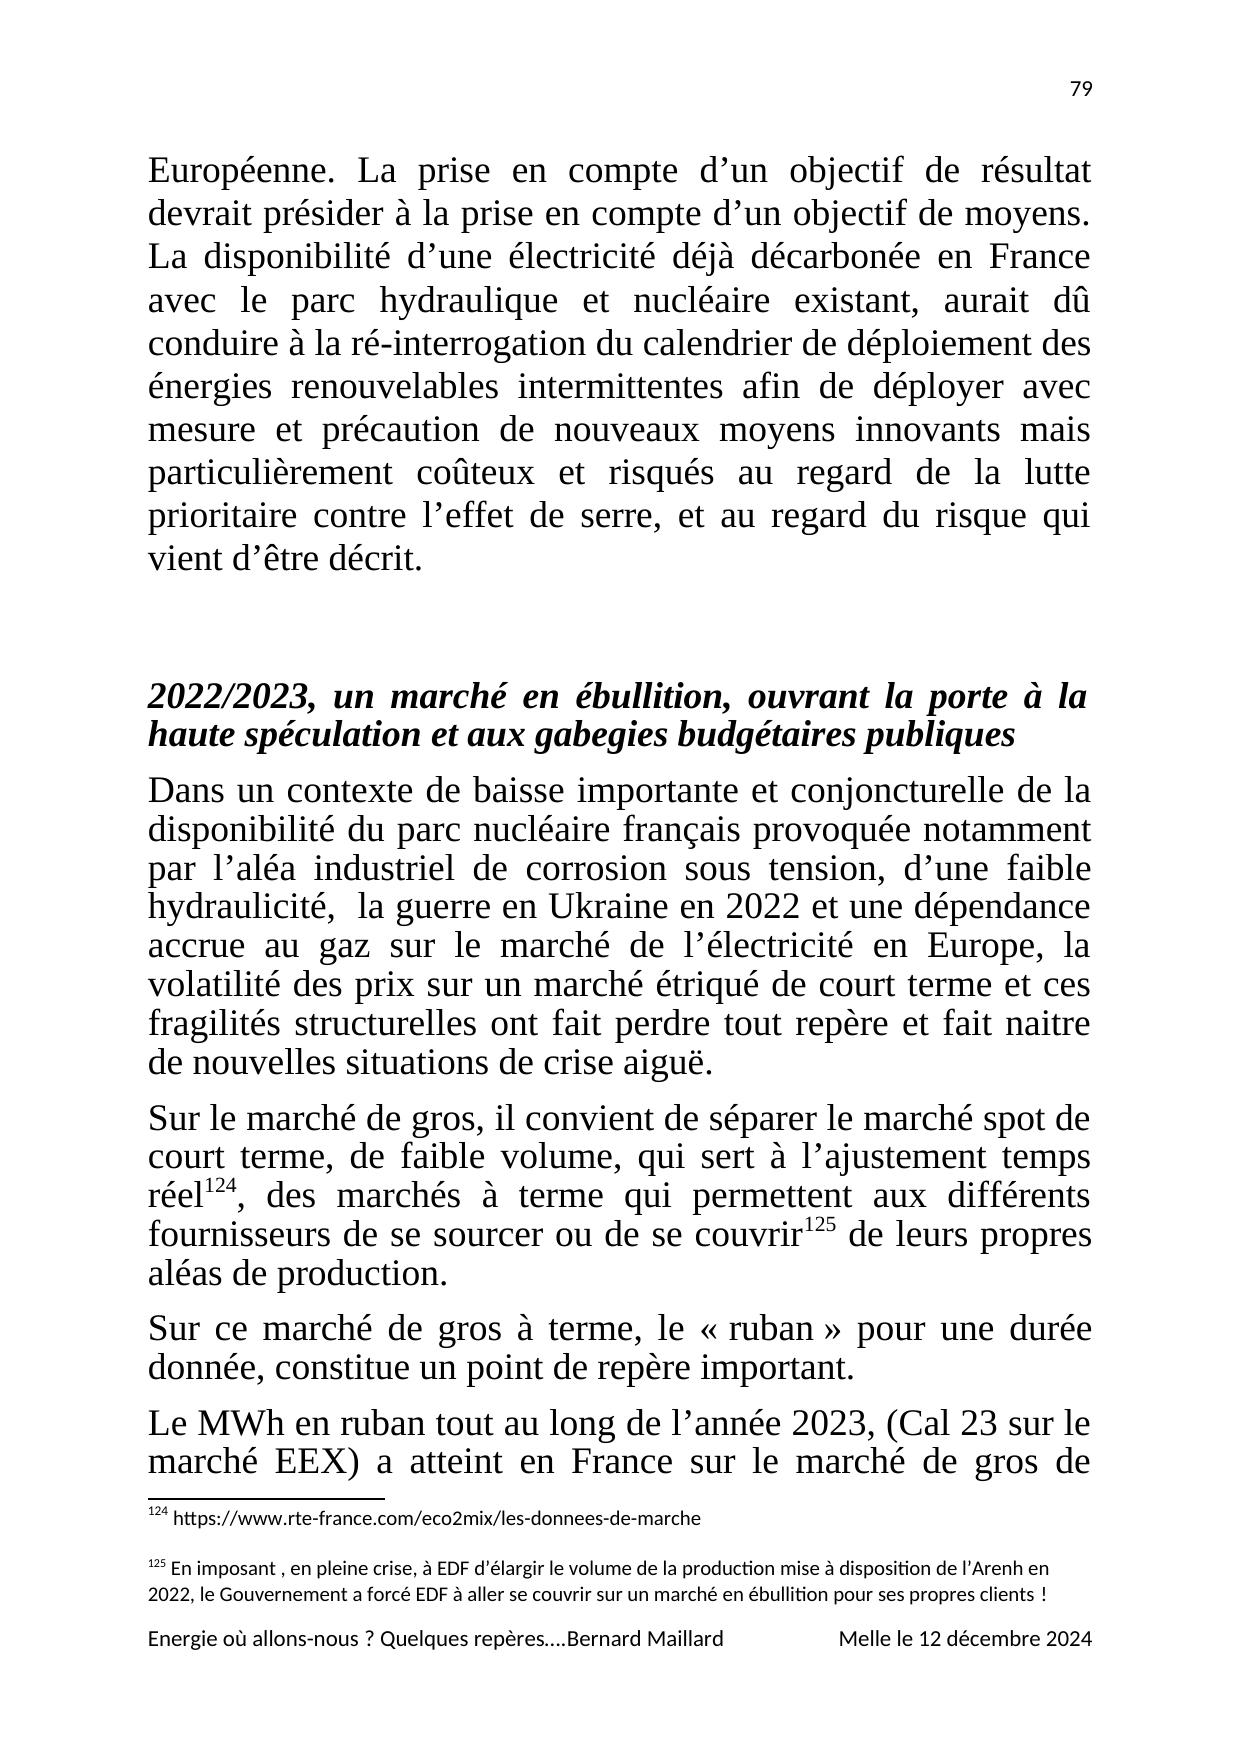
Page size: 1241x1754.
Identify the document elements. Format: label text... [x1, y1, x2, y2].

text 2022/2023, un marché en ébullition, ouvrant la porte à la haute spéculation et aux gabegies budgétaires publiques [148, 677, 1093, 755]
text Dans un contexte de baisse importante et conjoncturelle de la disponibilité du parc nucléaire français provoquée notamment par l’aléa industriel de corrosion sous tension, d’une faible hydraulicité, la guerre en Ukraine en 2022 et une dépendance accrue au gaz sur le marché de l’électricité en Europe, la volatilité des prix sur un marché étriqué de court terme et ces fragilités structurelles ont fait perdre tout repère et fait naitre de nouvelles situations de crise aiguë. [148, 772, 1093, 1082]
text Sur le marché de gros, il convient de séparer le marché spot de court terme, de faible volume, qui sert à l’ajustement temps réel, des marchés à terme qui permettent aux différents fournisseurs de se sourcer ou de se couvrir de leurs propres aléas de production. [148, 1099, 1093, 1293]
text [148, 1404, 1093, 1482]
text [148, 148, 1093, 579]
text Sur ce marché de gros à terme, le « ruban » pour une durée donnée, constitue un point de repère important. [148, 1310, 1093, 1387]
